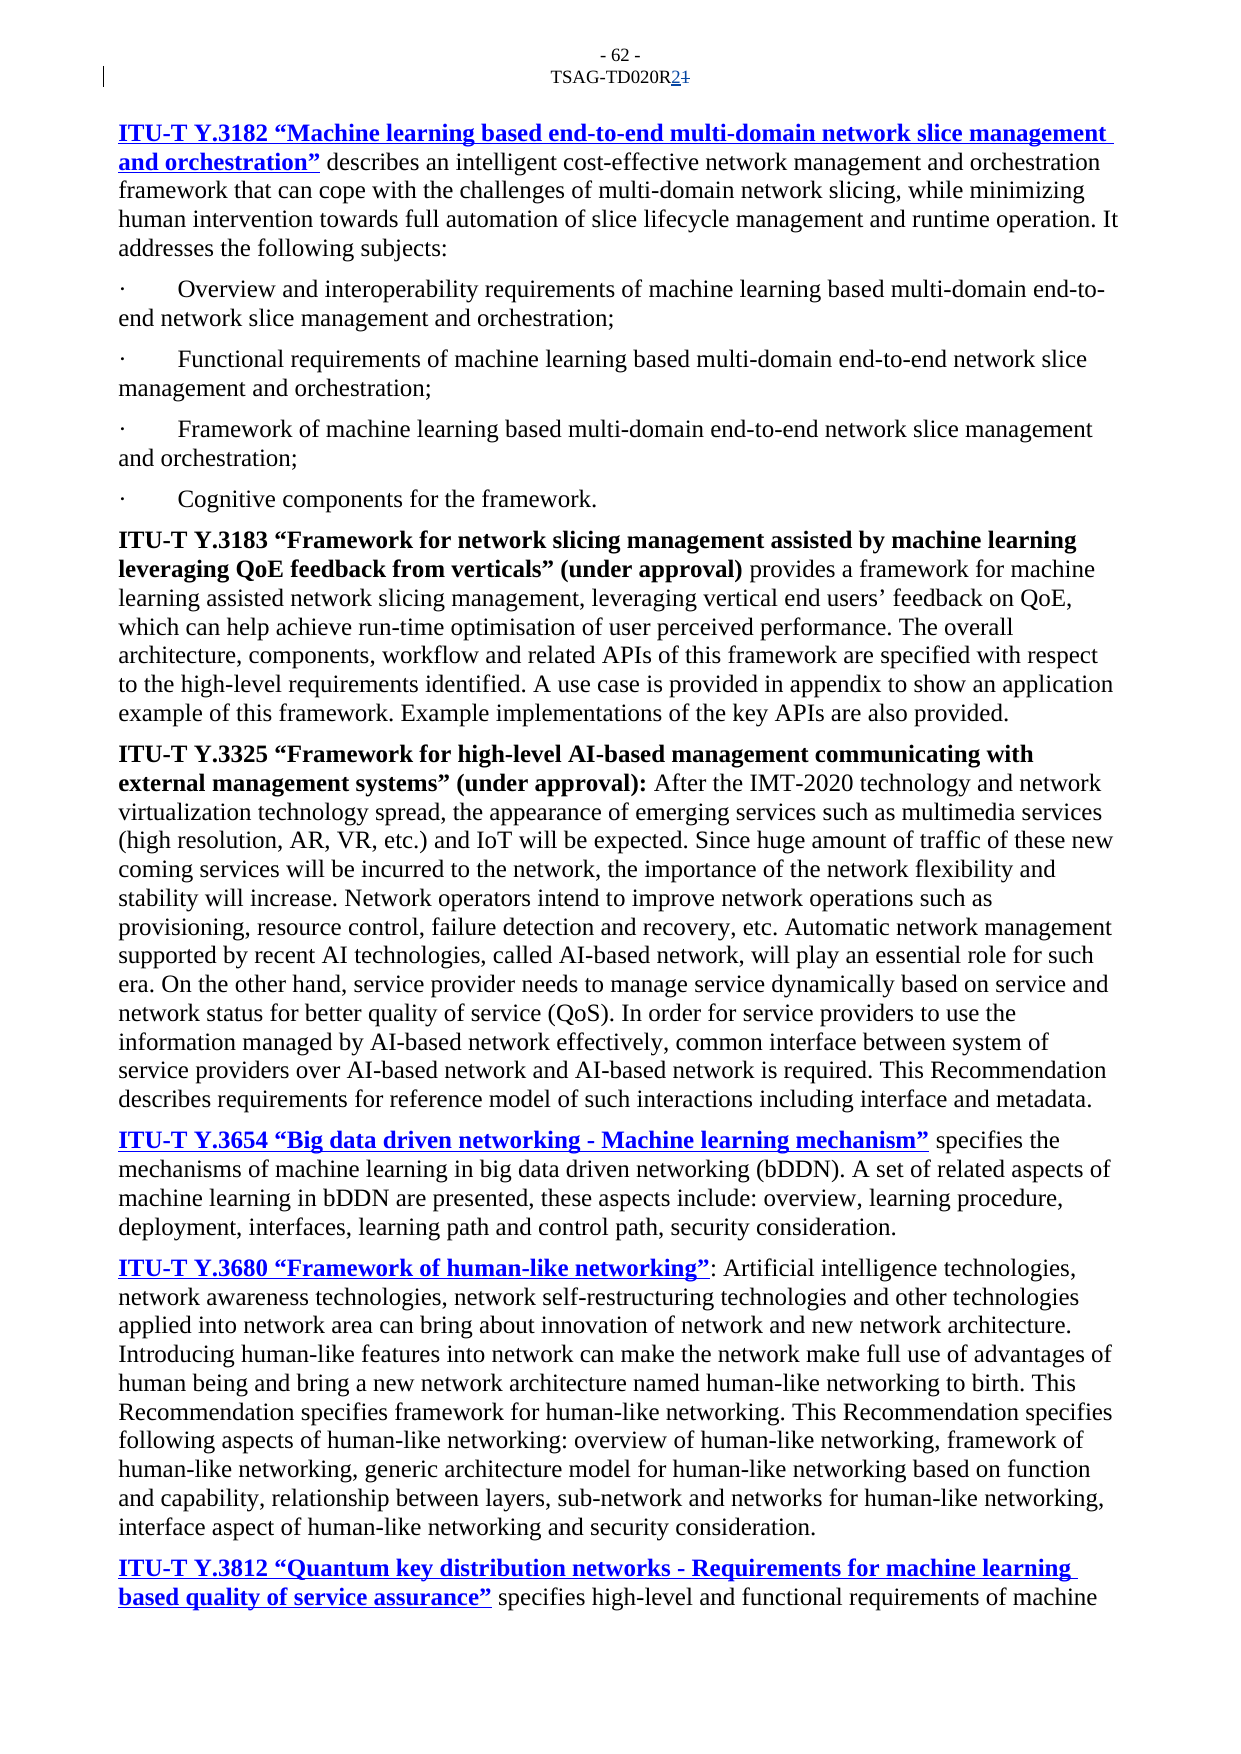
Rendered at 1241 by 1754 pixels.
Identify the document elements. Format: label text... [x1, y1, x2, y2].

text ITU-T Y.3654 “Big data driven networking - Machine learning mechanism” specifies the mechanisms of machine learning in big data driven networking (bDDN). A set of related aspects of machine learning in bDDN are presented, these aspects include: overview, learning procedure, deployment, interfaces, learning path and control path, security consideration. [118, 1126, 1122, 1241]
text · Functional requirements of machine learning based multi-domain end-to-end network slice management and orchestration; [118, 344, 1122, 402]
text ITU-T Y.3325 “Framework for high-level AI-based management communicating with external management systems” (under approval): After the IMT-2020 technology and network virtualization technology spread, the appearance of emerging services such as multimedia services (high resolution, AR, VR, etc.) and IoT will be expected. Since huge amount of traffic of these new coming services will be incurred to the network, the importance of the network flexibility and stability will increase. Network operators intend to improve network operations such as provisioning, resource control, failure detection and recovery, etc. Automatic network management supported by recent AI technologies, called AI-based network, will play an essential role for such era. On the other hand, service provider needs to manage service dynamically based on service and network status for better quality of service (QoS). In order for service providers to use the information managed by AI-based network effectively, common interface between system of service providers over AI-based network and AI-based network is required. This Recommendation describes requirements for reference model of such interactions including interface and metadata. [118, 739, 1122, 1113]
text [118, 1553, 1122, 1611]
text · Framework of machine learning based multi-domain end-to-end network slice management and orchestration; [118, 414, 1122, 472]
text ITU-T Y.3680 “Framework of human-like networking”: Artificial intelligence technologies, network awareness technologies, network self-restructuring technologies and other technologies applied into network area can bring about innovation of network and new network architecture. Introducing human-like features into network can make the network make full use of advantages of human being and bring a new network architecture named human-like networking to birth. This Recommendation specifies framework for human-like networking. This Recommendation specifies following aspects of human-like networking: overview of human-like networking, framework of human-like networking, generic architecture model for human-like networking based on function and capability, relationship between layers, sub-network and networks for human-like networking, interface aspect of human-like networking and security consideration. [118, 1253, 1122, 1541]
text ITU-T Y.3182 “Machine learning based end-to-end multi-domain network slice management and orchestration” describes an intelligent cost-effective network management and orchestration framework that can cope with the challenges of multi-domain network slicing, while minimizing human intervention towards full automation of slice lifecycle management and runtime operation. It addresses the following subjects: [118, 118, 1122, 262]
text · Cognitive components for the framework. [118, 484, 1122, 513]
text ITU-T Y.3183 “Framework for network slicing management assisted by machine learning leveraging QoE feedback from verticals” (under approval) provides a framework for machine learning assisted network slicing management, leveraging vertical end users’ feedback on QoE, which can help achieve run-time optimisation of user perceived performance. The overall architecture, components, workflow and related APIs of this framework are specified with respect to the high-level requirements identified. A use case is provided in appendix to show an application example of this framework. Example implementations of the key APIs are also provided. [118, 526, 1122, 727]
text · Overview and interoperability requirements of machine learning based multi-domain end-to-end network slice management and orchestration; [118, 274, 1122, 332]
